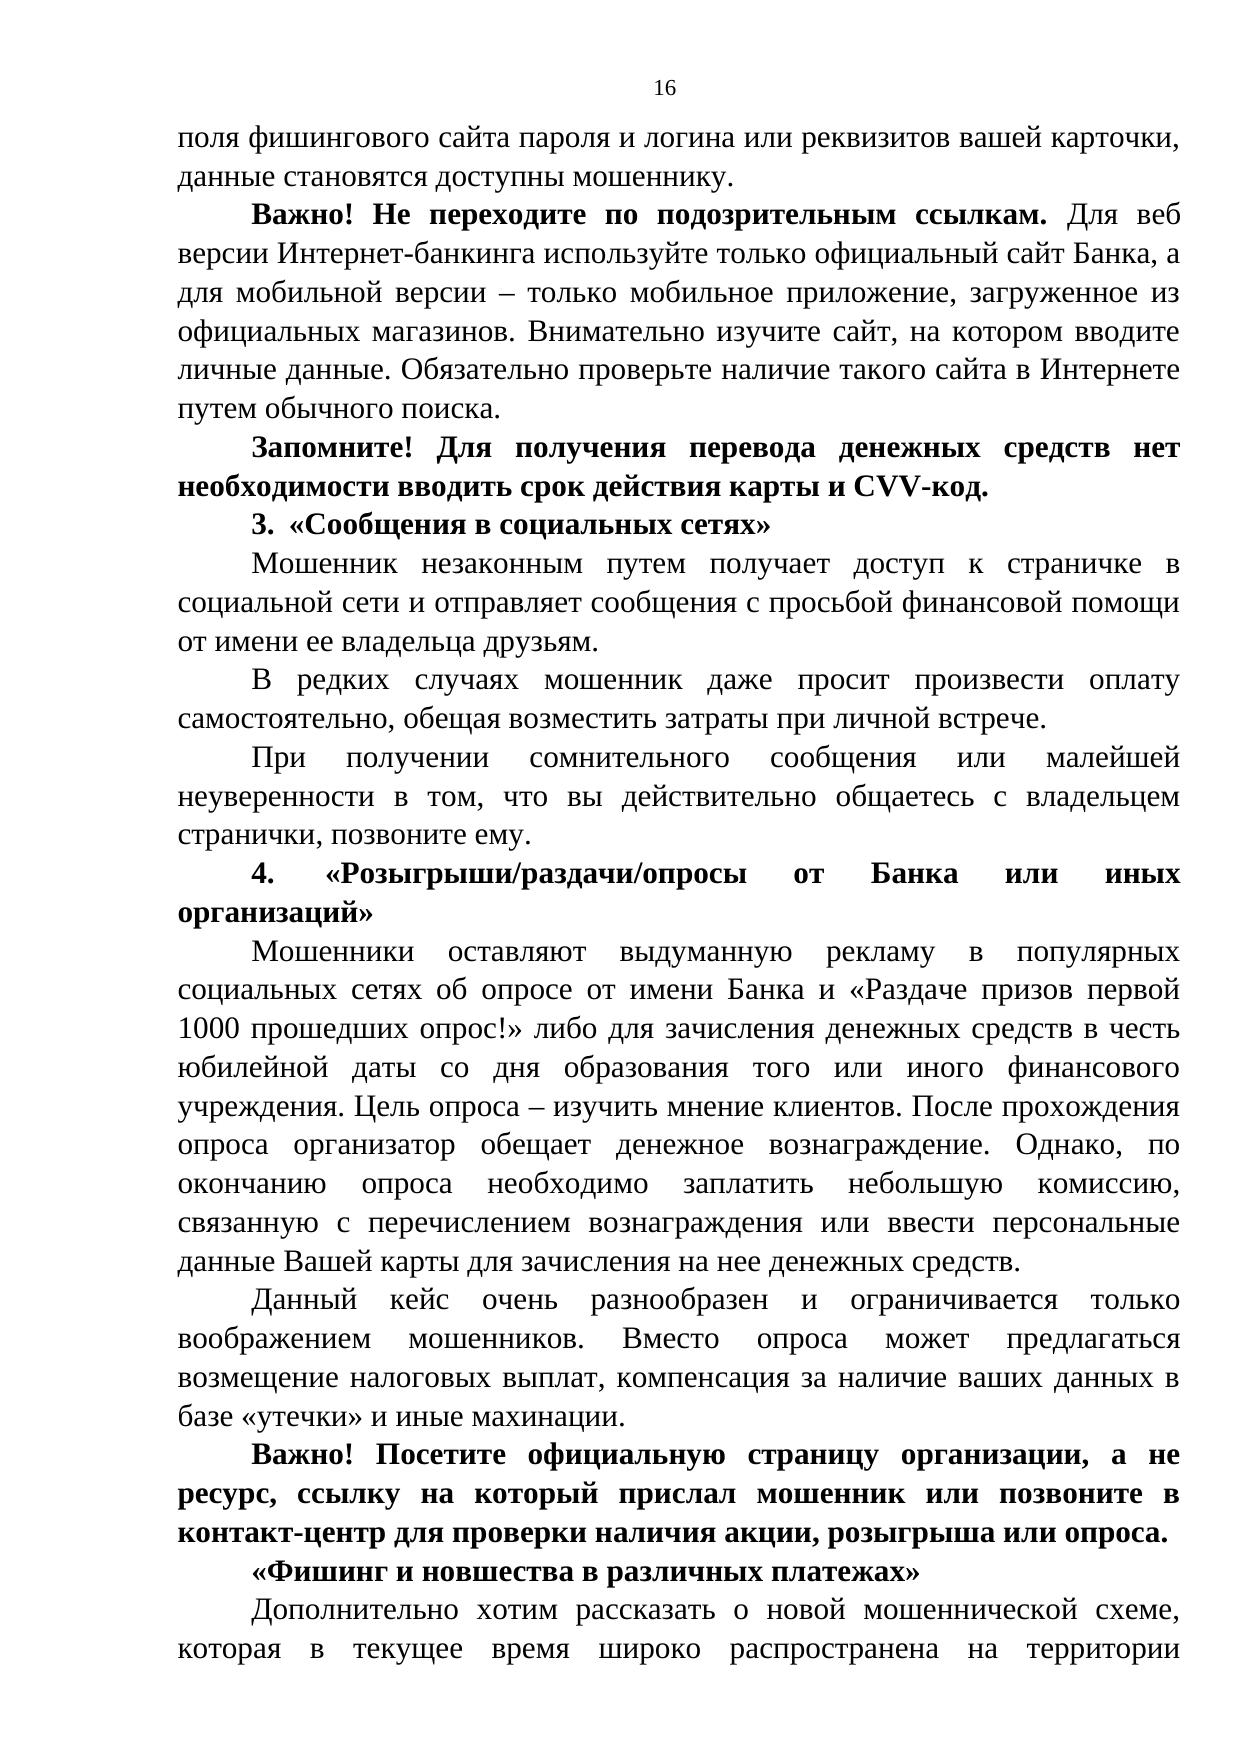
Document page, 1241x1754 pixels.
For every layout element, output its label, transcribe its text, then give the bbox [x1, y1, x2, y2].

text Данный кейс очень разнообразен и ограничивается только воображением мошенников. Вместо опроса может предлагаться возмещение налоговых выплат, компенсация за наличие ваших данных в базе «утечки» и иные махинации. [177, 1281, 1181, 1433]
text Важно! Не переходите по подозрительным ссылкам. Для веб­ версии Интернет-банкинга используйте только официальный сайт Банка, а для мобильной версии – только мобильное приложение, загруженное из официальных магазинов. Внимательно изучите сайт, на котором вводите личные данные. Обязательно проверьте наличие такого сайта в Интернете путем обычного поиска. [177, 196, 1181, 425]
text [177, 1591, 1181, 1665]
list «Розыгрыши/раздачи/опросы от Банка или иных организаций» [177, 854, 1181, 929]
list «Сообщения в социальных сетях» [251, 506, 1181, 542]
text При получении сомнительного сообщения или малейшей неуверенности в том, что вы действительно общаетесь с владельцем странички, позвоните ему. [177, 738, 1181, 852]
text Мошенники оставляют выдуманную рекламу в популярных социальных сетях об опросе от имени Банка и «Раздаче призов первой 1000 прошедших опрос!» либо для зачисления денежных средств в честь юбилейной даты со дня образования того или иного финансового учреждения. Цель опроса – изучить мнение клиентов. После прохождения опроса организатор обещает денежное вознаграждение. Однако, по окончанию опроса необходимо заплатить небольшую комиссию, связанную с перечислением вознаграждения или ввести персональные данные Вашей карты для зачисления на нее денежных средств. [177, 932, 1181, 1278]
text В редких случаях мошенник даже просит произвести оплату самостоятельно, обещая возместить затраты при личной встрече. [177, 661, 1181, 735]
text Мошенник незаконным путем получает доступ к страничке в социальной сети и отправляет сообщения с просьбой финансовой помощи от имени ее владельца друзьям. [177, 544, 1181, 658]
text «Фишинг и новшества в различных платежах» [177, 1552, 1181, 1588]
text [177, 118, 1181, 193]
text Важно! Посетите официальную страницу организации, а не ресурс, ссылку на который прислал мошенник или позвоните в контакт-центр для проверки наличия акции, розыгрыша или опроса. [177, 1436, 1181, 1549]
text Запомните! Для получения перевода денежных средств нет необходимости вводить срок действия карты и СVV-код. [177, 428, 1181, 503]
